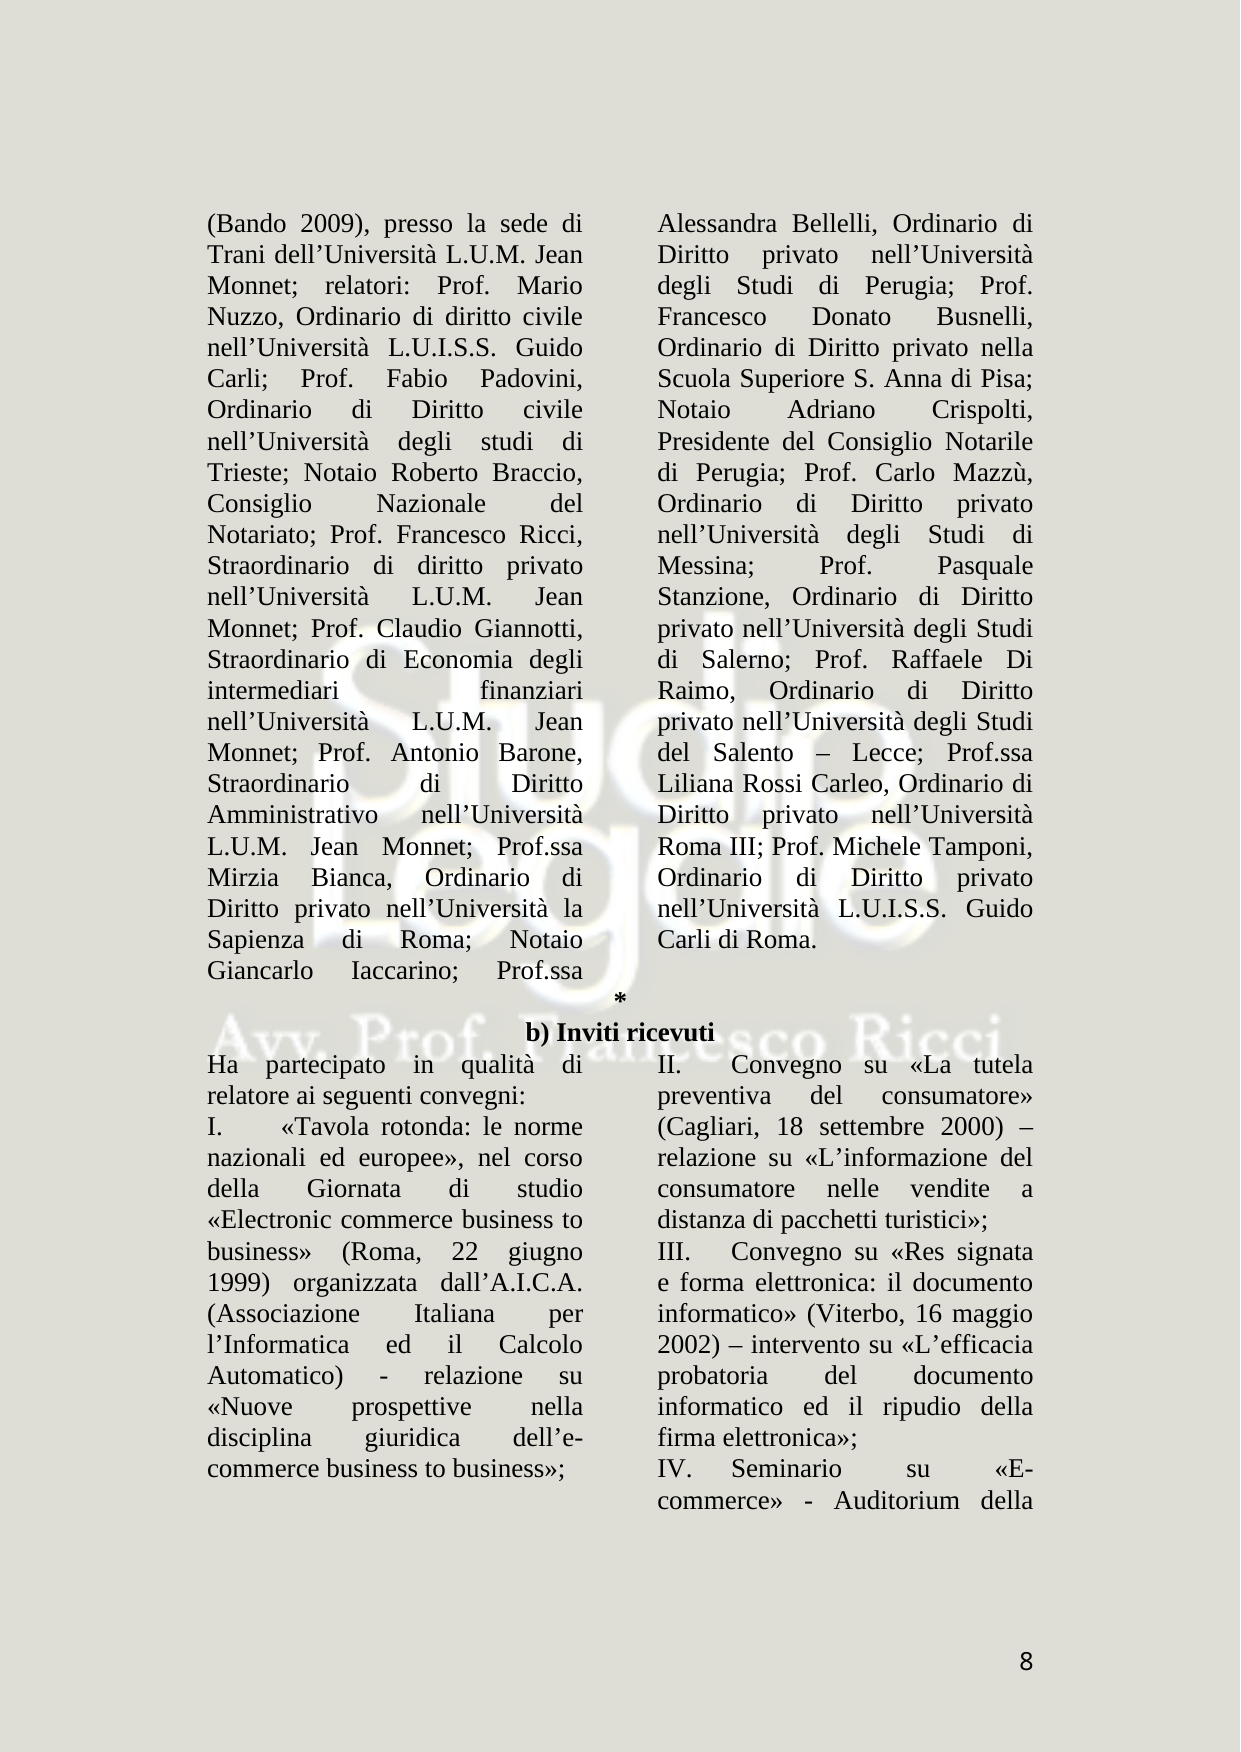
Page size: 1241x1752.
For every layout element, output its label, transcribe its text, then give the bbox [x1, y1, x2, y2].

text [657, 207, 1033, 954]
text III. Convegno su «Res signata e forma elettronica: il documento informatico» (Viterbo, 16 maggio 2002) – intervento su «L’efficacia probatoria del documento informatico ed il ripudio della firma elettronica»; [657, 1234, 1033, 1453]
text I. «Tavola rotonda: le norme nazionali ed europee», nel corso della Giornata di studio «Electronic commerce business to business» (Roma, 22 giugno 1999) organizzata dall’A.I.C.A. (Associazione Italiana per l’Informatica ed il Calcolo Automatico) - relazione su «Nuove prospettive nella disciplina giuridica dell’e-commerce business to business»; [207, 1110, 583, 1484]
text * [207, 985, 1033, 1017]
text b) Inviti ricevuti [207, 1017, 1033, 1048]
text II. Convegno su «La tutela preventiva del consumatore» (Cagliari, 18 settembre 2000) – relazione su «L’informazione del consumatore nelle vendite a distanza di pacchetti turistici»; [657, 1048, 1033, 1234]
text Ha partecipato in qualità di relatore ai seguenti convegni: [207, 1048, 583, 1110]
